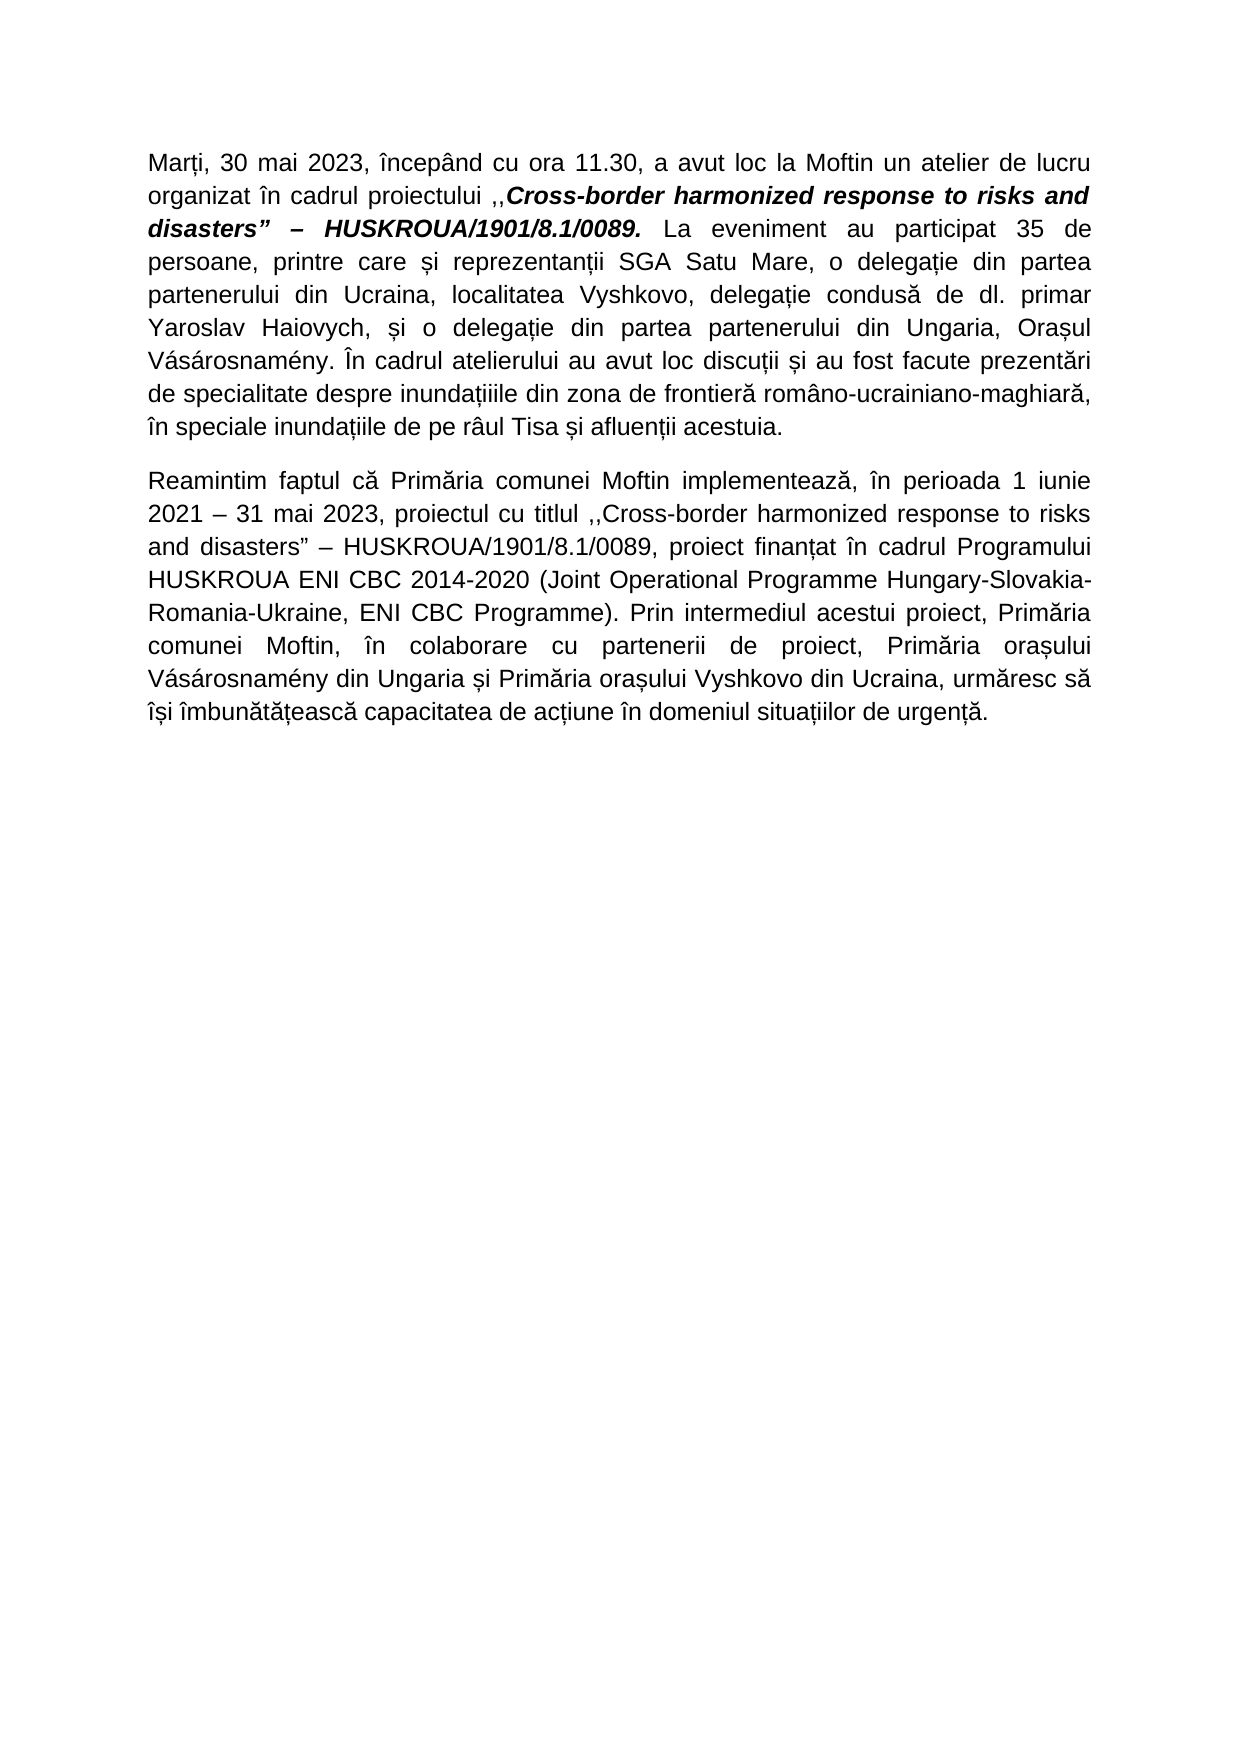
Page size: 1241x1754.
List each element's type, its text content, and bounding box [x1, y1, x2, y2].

text Reamintim faptul că Primăria comunei Moftin implementează, în perioada 1 iunie 2021 – 31 mai 2023, proiectul cu titlul ,,Cross-border harmonized response to risks and disasters” – HUSKROUA/1901/8.1/0089, proiect finanțat în cadrul Programului HUSKROUA ENI CBC 2014-2020 (Joint Operational Programme Hungary-Slovakia-Romania-Ukraine, ENI CBC Programme). Prin intermediul acestui proiect, Primăria comunei Moftin, în colaborare cu partenerii de proiect, Primăria orașului Vásárosnamény din Ungaria și Primăria orașului Vyshkovo din Ucraina, urmăresc să își îmbunătățească capacitatea de acțiune în domeniul situațiilor de urgență. [148, 466, 1093, 726]
text Marți, 30 mai 2023, începând cu ora 11.30, a avut loc la Moftin un atelier de lucru organizat în cadrul proiectului ,,Cross-border harmonized response to risks and disasters” – HUSKROUA/1901/8.1/0089. La eveniment au participat 35 de persoane, printre care și reprezentanții SGA Satu Mare, o delegație din partea partenerului din Ucraina, localitatea Vyshkovo, delegație condusă de dl. primar Yaroslav Haiovych, și o delegație din partea partenerului din Ungaria, Orașul Vásárosnamény. În cadrul atelierului au avut loc discuții și au fost facute prezentări de specialitate despre inundațiiile din zona de frontieră româno-ucrainiano-maghiară, în speciale inundațiile de pe râul Tisa și afluenții acestuia. [148, 148, 1093, 441]
